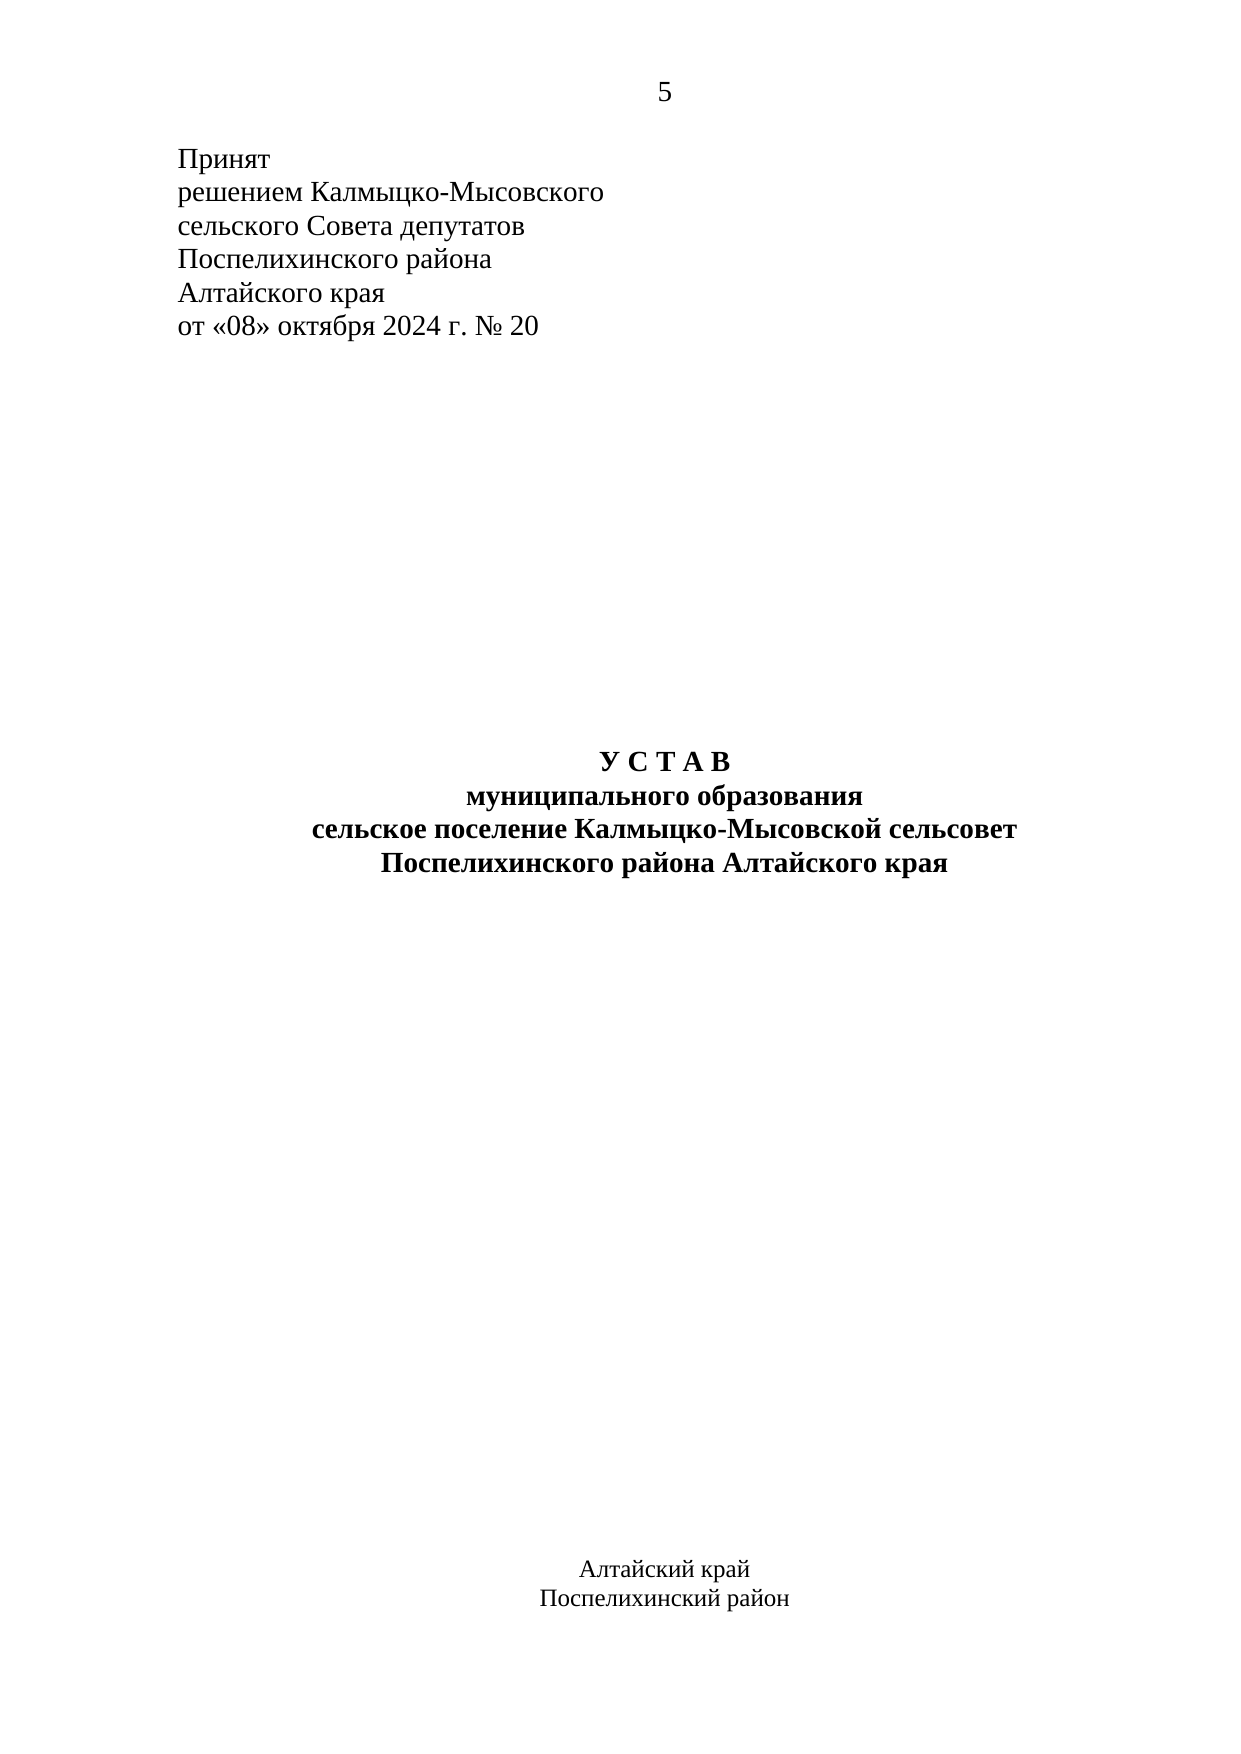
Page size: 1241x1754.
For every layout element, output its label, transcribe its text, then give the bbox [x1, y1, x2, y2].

text сельского Совета депутатов [177, 208, 1152, 241]
text сельское поселение Калмыцко-Мысовской сельсовет [177, 812, 1152, 845]
text муниципального образования [177, 778, 1152, 812]
text Принят [177, 141, 1152, 174]
text Поспелихинского района Алтайского края [177, 845, 1152, 879]
text Алтайского края [177, 275, 1152, 308]
text Поспелихинский район [177, 1583, 1152, 1612]
text Алтайский край [177, 1554, 1152, 1583]
text У С Т А В [177, 744, 1152, 778]
text решением Калмыцко-Мысовского [177, 174, 1152, 208]
text Поспелихинского района [177, 241, 1152, 275]
text от «08» октября 2024 г. № 20 [177, 308, 1152, 342]
